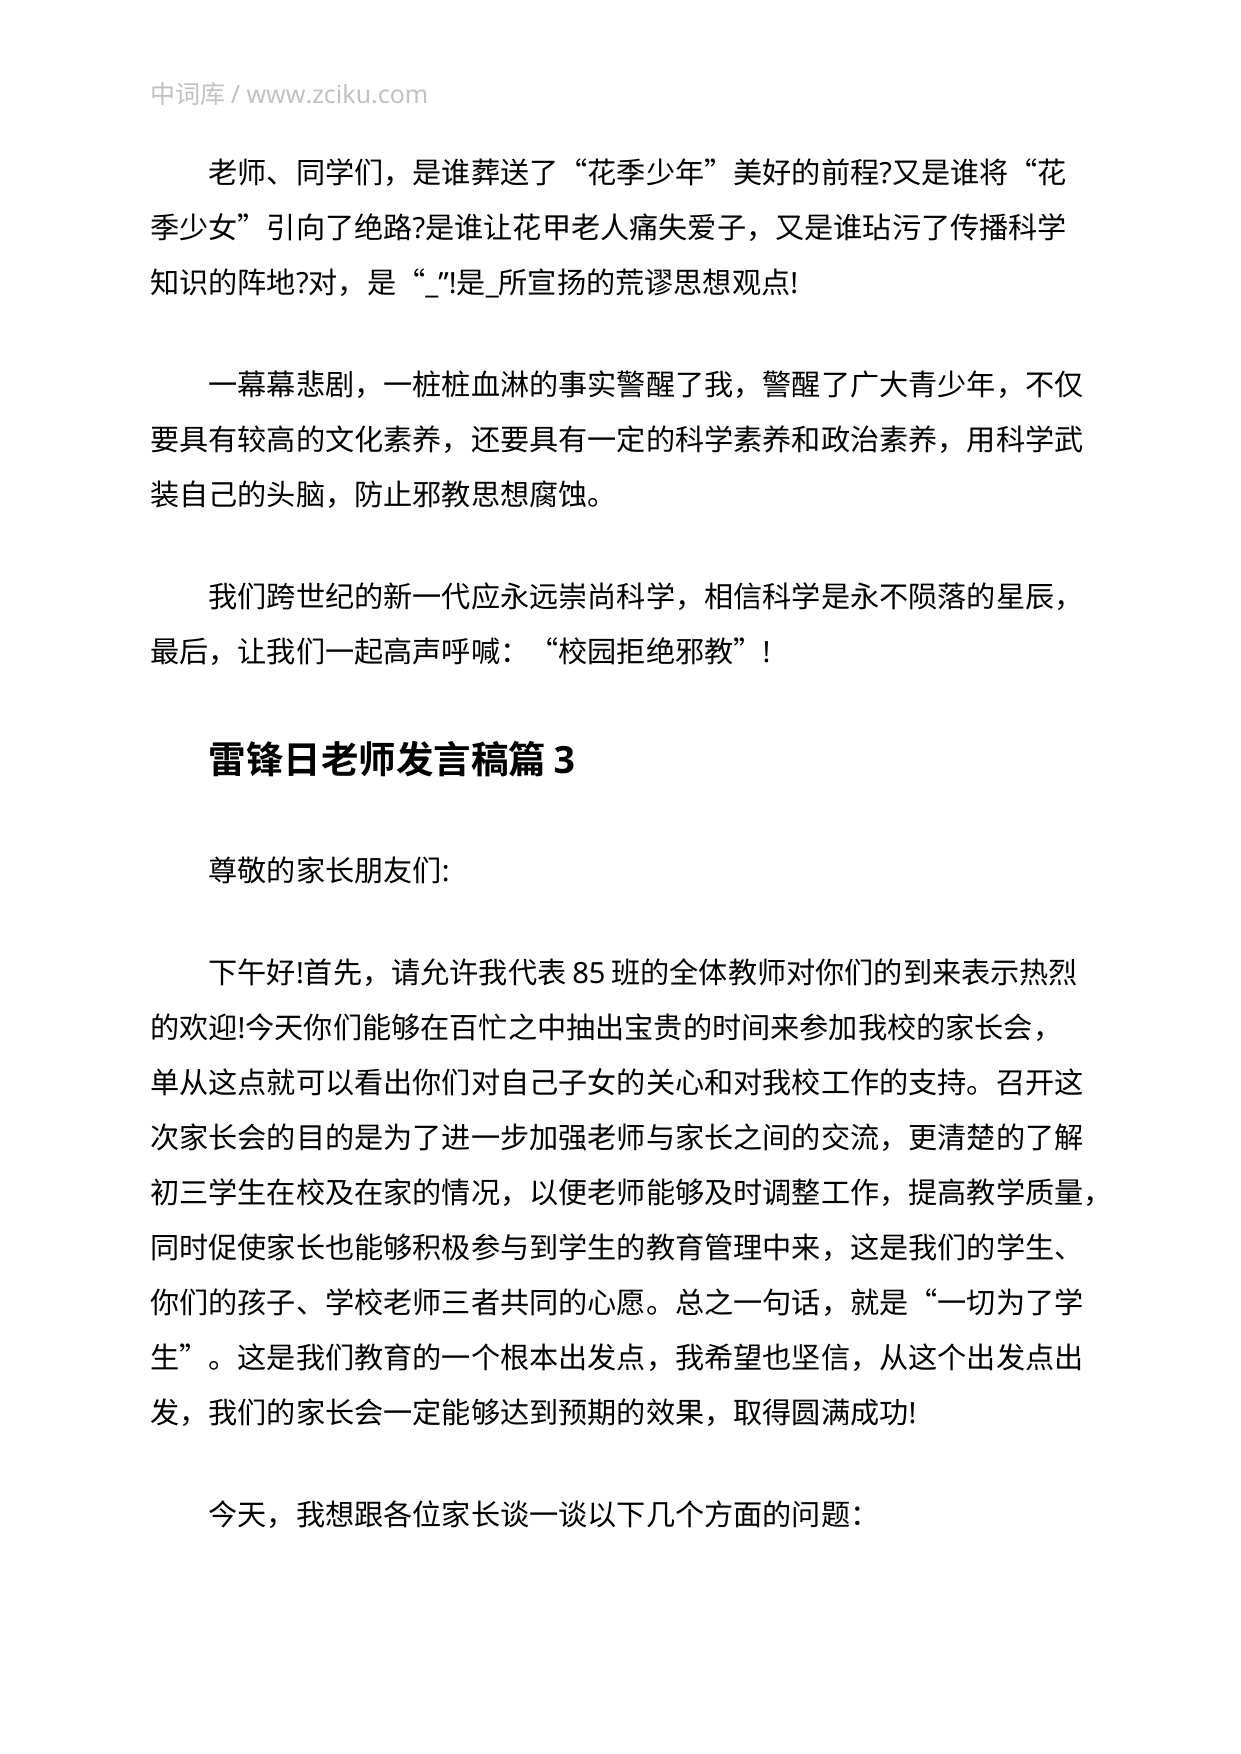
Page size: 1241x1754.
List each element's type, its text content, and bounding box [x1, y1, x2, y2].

text 雷锋日老师发言稿篇3 [150, 730, 1090, 785]
text 今天，我想跟各位家长谈一谈以下几个方面的问题： [150, 1491, 1090, 1534]
text 尊敬的家长朋友们: [150, 848, 1090, 890]
text 下午好!首先，请允许我代表85班的全体教师对你们的到来表示热烈的欢迎!今天你们能够在百忙之中抽出宝贵的时间来参加我校的家长会，单从这点就可以看出你们对自己子女的关心和对我校工作的支持。召开这次家长会的目的是为了进一步加强老师与家长之间的交流，更清楚的了解初三学生在校及在家的情况，以便老师能够及时调整工作，提高教学质量，同时促使家长也能够积极参与到学生的教育管理中来，这是我们的学生、你们的孩子、学校老师三者共同的心愿。总之一句话，就是“一切为了学生”。这是我们教育的一个根本出发点，我希望也坚信，从这个出发点出发，我们的家长会一定能够达到预期的效果，取得圆满成功! [150, 950, 1090, 1432]
text 老师、同学们，是谁葬送了“花季少年”美好的前程?又是谁将“花季少女”引向了绝路?是谁让花甲老人痛失爱子，又是谁玷污了传播科学知识的阵地?对，是“_”!是_所宣扬的荒谬思想观点! [150, 150, 1090, 302]
text 一幕幕悲剧，一桩桩血淋的事实警醒了我，警醒了广大青少年，不仅要具有较高的文化素养，还要具有一定的科学素养和政治素养，用科学武装自己的头脑，防止邪教思想腐蚀。 [150, 362, 1090, 514]
text 我们跨世纪的新一代应永远崇尚科学，相信科学是永不陨落的星辰，最后，让我们一起高声呼喊：“校园拒绝邪教”! [150, 573, 1090, 671]
